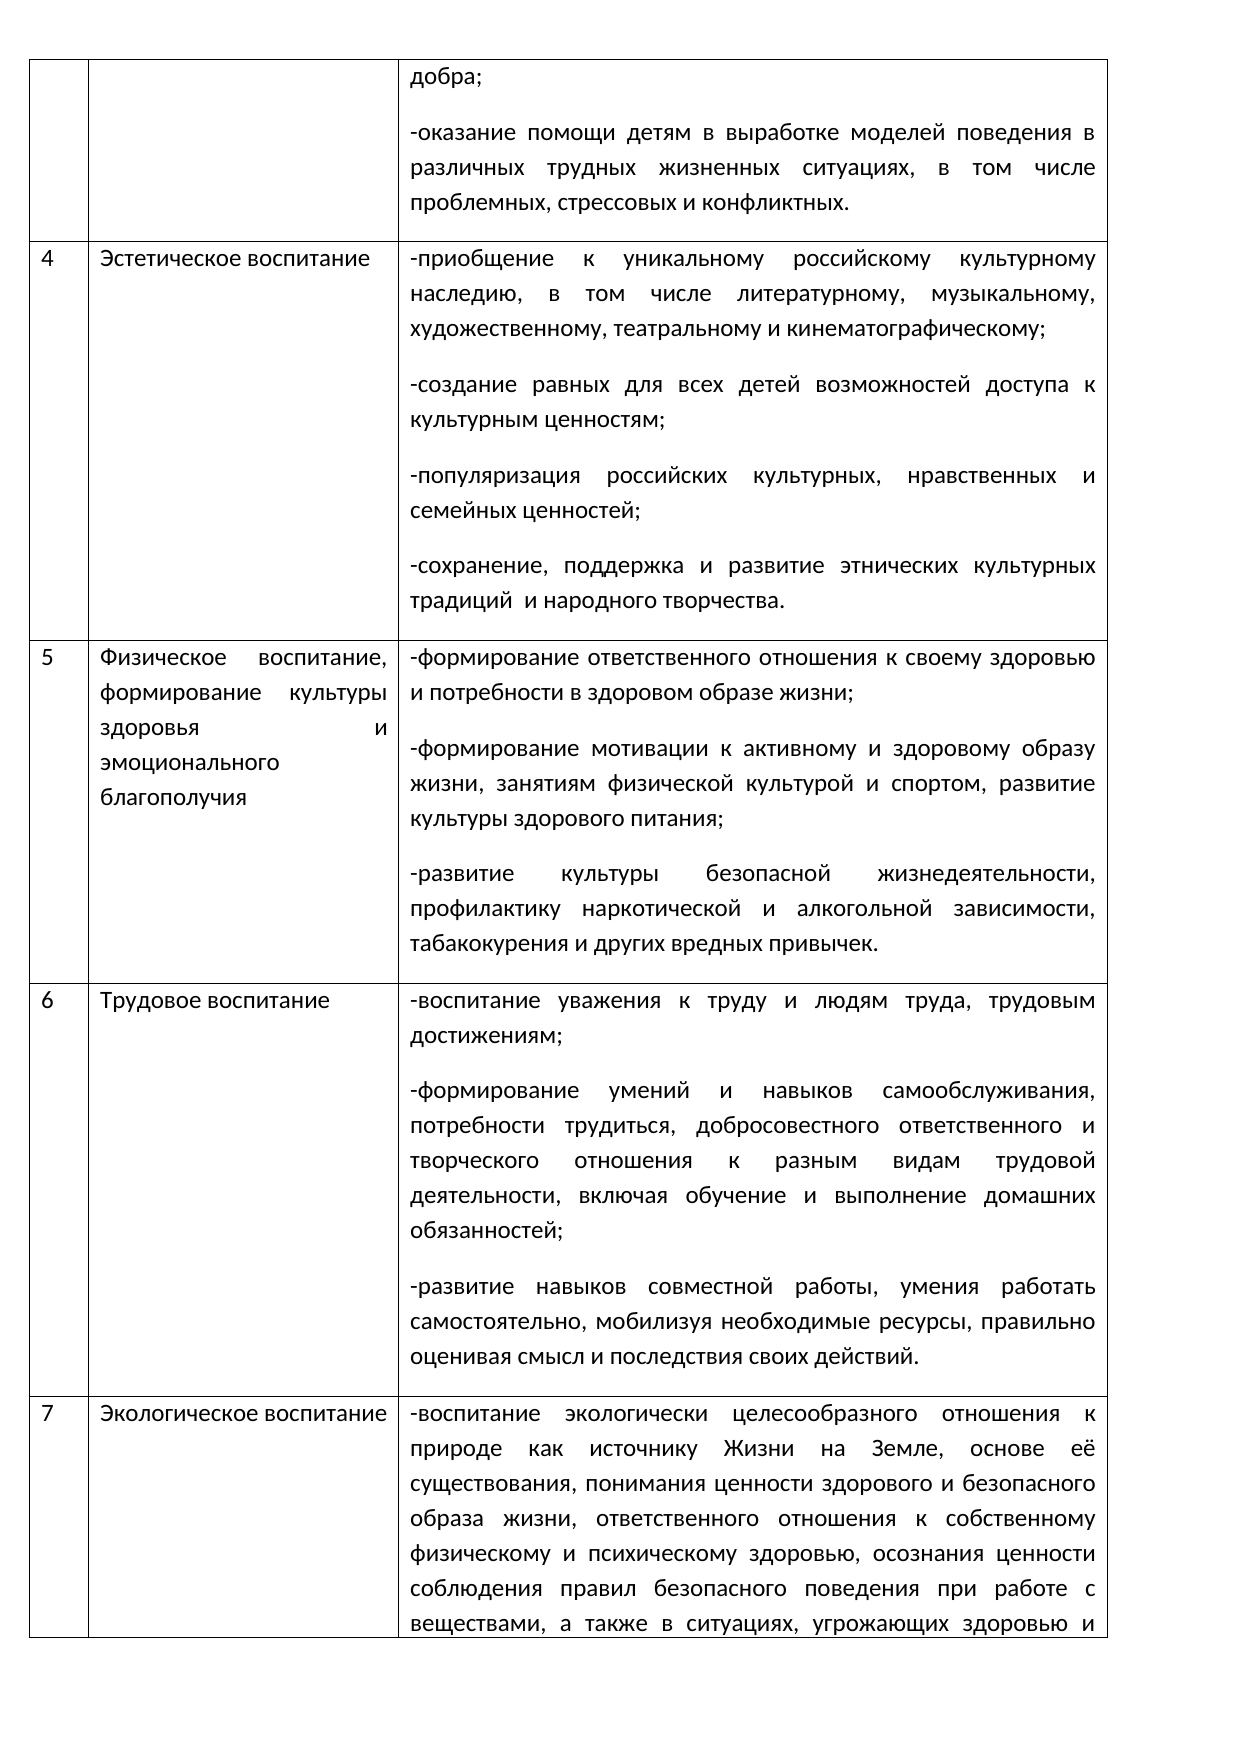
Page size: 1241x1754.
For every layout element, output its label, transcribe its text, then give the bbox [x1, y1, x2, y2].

table_cell Физическое воспитание, формирование культуры здоровья и эмоционального благополучия [89, 641, 398, 983]
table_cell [89, 1397, 398, 1637]
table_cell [89, 60, 398, 241]
table_cell -воспитание уважения к труду и людям труда, трудовым достижениям; -формирование умений и навыков самообслуживания, потребности трудиться, добросовестного ответственного и творческого отношения к разным видам трудовой деятельности, включая обучение и выполнение домашних обязанностей; -развитие навыков совместной работы, умения работать самостоятельно, мобилизуя необходимые ресурсы, правильно оценивая смысл и последствия своих действий. [399, 984, 1107, 1396]
table_cell -приобщение к уникальному российскому культурному наследию, в том числе литературному, музыкальному, художественному, театральному и кинематографическому; -создание равных для всех детей возможностей доступа к культурным ценностям; -популяризация российских культурных, нравственных и семейных ценностей; -сохранение, поддержка и развитие этнических культурных традиций и народного творчества. [399, 242, 1107, 640]
table_cell Эстетическое воспитание [89, 242, 398, 640]
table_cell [399, 60, 1107, 241]
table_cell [399, 1397, 1107, 1637]
table_cell 5 [30, 641, 88, 983]
table_cell 6 [30, 984, 88, 1396]
table_cell -формирование ответственного отношения к своему здоровью и потребности в здоровом образе жизни; -формирование мотивации к активному и здоровому образу жизни, занятиям физической культурой и спортом, развитие культуры здорового питания; -развитие культуры безопасной жизнедеятельности, профилактику наркотической и алкогольной зависимости, табакокурения и других вредных привычек. [399, 641, 1107, 983]
table_cell 7 [30, 1397, 88, 1637]
table_cell Трудовое воспитание [89, 984, 398, 1396]
table_cell 4 [30, 242, 88, 640]
table_cell 3 [30, 60, 88, 241]
